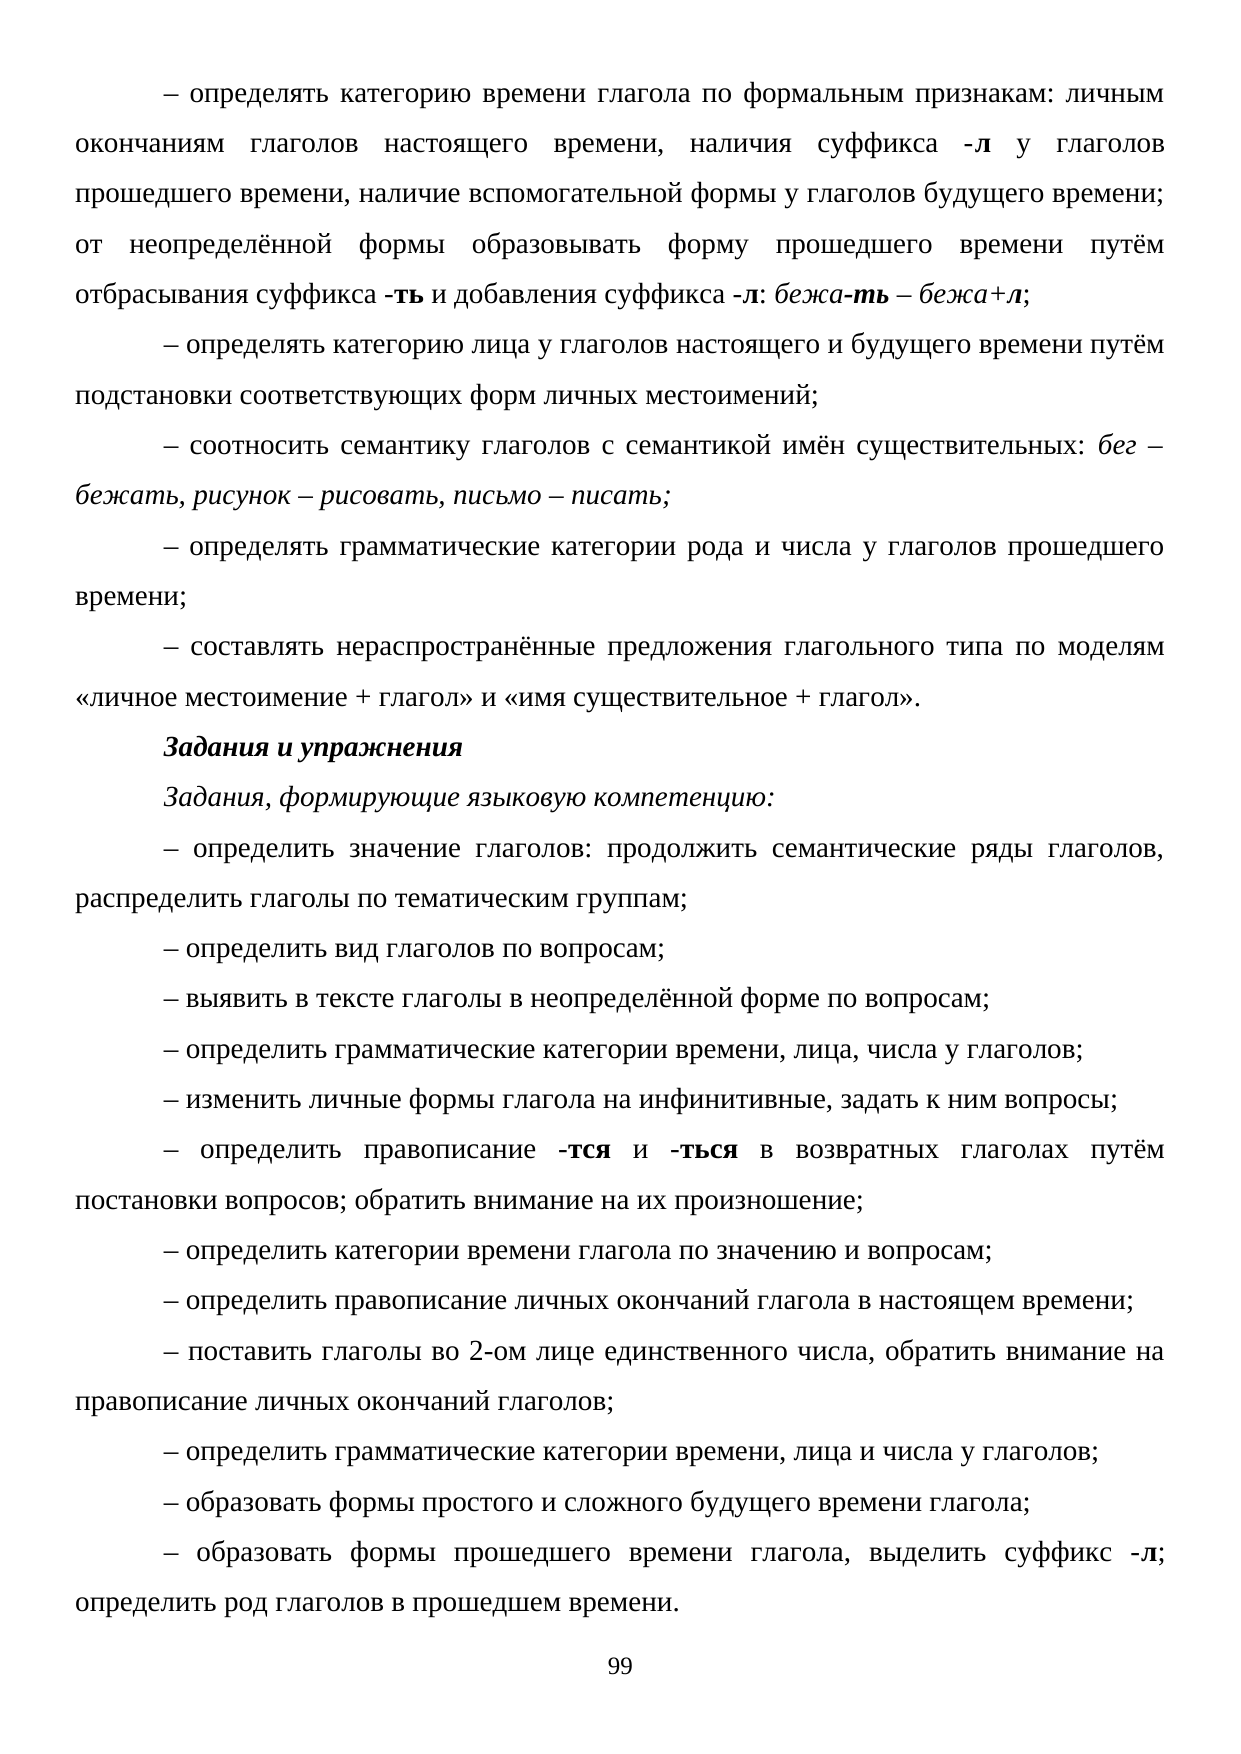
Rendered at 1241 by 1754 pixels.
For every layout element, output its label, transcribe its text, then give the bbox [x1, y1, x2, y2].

text – изменить личные формы глагола на инфинитивные, задать к ним вопросы; [75, 1081, 1165, 1115]
text – определять грамматические категории рода и числа у глаголов прошедшего времени; [75, 528, 1165, 612]
text – соотносить семантику глаголов с семантикой имён существительных: бег – бежать, рисунок – рисовать, письмо – писать; [75, 427, 1165, 511]
text Задания, формирующие языковую компетенцию: [75, 779, 1165, 813]
text – определять категорию времени глагола по формальным признакам: личным окончаниям глаголов настоящего времени, наличия суффикса -л у глаголов прошедшего времени, наличие вспомогательной формы у глаголов будущего времени; от неопределённой формы образовывать форму прошедшего времени путём отбрасывания суффикса -ть и добавления суффикса -л: бежа-ть – бежа+л; [75, 75, 1165, 310]
text – поставить глаголы во 2-ом лице единственного числа, обратить внимание на правописание личных окончаний глаголов; [75, 1333, 1165, 1417]
text – образовать формы прошедшего времени глагола, выделить суффикс -л; определить род глаголов в прошедшем времени. [75, 1534, 1165, 1618]
text – выявить в тексте глаголы в неопределённой форме по вопросам; [75, 981, 1165, 1014]
text – определить категории времени глагола по значению и вопросам; [75, 1232, 1165, 1266]
text – определить грамматические категории времени, лица и числа у глаголов; [75, 1433, 1165, 1467]
text – определить правописание личных окончаний глагола в настоящем времени; [75, 1282, 1165, 1316]
text – определить грамматические категории времени, лица, числа у глаголов; [75, 1031, 1165, 1064]
text – определять категорию лица у глаголов настоящего и будущего времени путём подстановки соответствующих форм личных местоимений; [75, 327, 1165, 410]
text – составлять нераспространённые предложения глагольного типа по моделям «личное местоимение + глагол» и «имя существительное + глагол». [75, 628, 1165, 712]
text – определить вид глаголов по вопросам; [75, 930, 1165, 964]
text – определить значение глаголов: продолжить семантические ряды глаголов, распределить глаголы по тематическим группам; [75, 830, 1165, 913]
text Задания и упражнения [75, 729, 1165, 763]
text – определить правописание -тся и -ться в возвратных глаголах путём постановки вопросов; обратить внимание на их произношение; [75, 1132, 1165, 1215]
text – образовать формы простого и сложного будущего времени глагола; [75, 1484, 1165, 1517]
